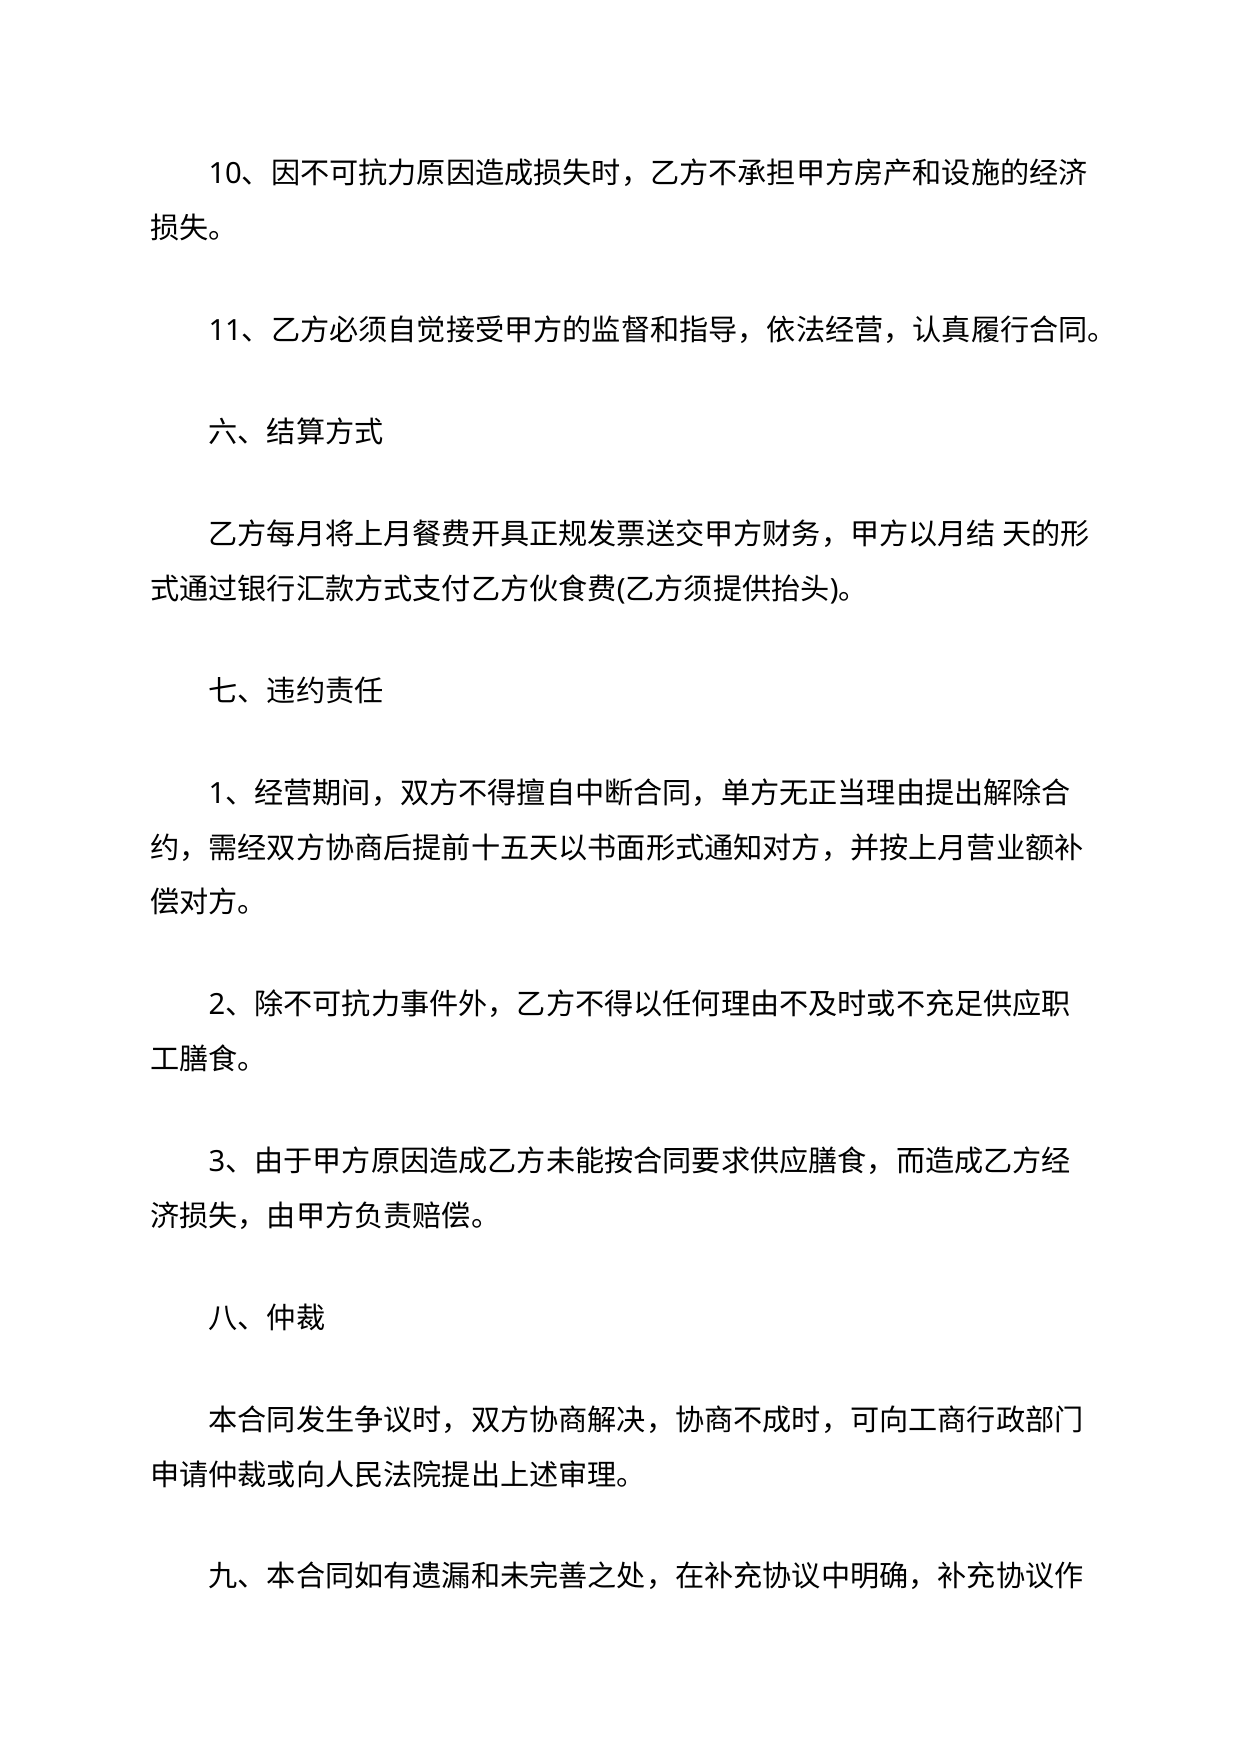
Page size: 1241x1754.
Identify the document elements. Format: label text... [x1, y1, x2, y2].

text 本合同发生争议时，双方协商解决，协商不成时，可向工商行政部门申请仲裁或向人民法院提出上述审理。 [150, 1396, 1090, 1493]
text 七、违约责任 [150, 667, 1090, 710]
text 六、结算方式 [150, 409, 1090, 451]
text 11、乙方必须自觉接受甲方的监督和指导，依法经营，认真履行合同。 [150, 307, 1090, 349]
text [150, 1553, 1090, 1595]
text 2、除不可抗力事件外，乙方不得以任何理由不及时或不充足供应职工膳食。 [150, 981, 1090, 1078]
text 1、经营期间，双方不得擅自中断合同，单方无正当理由提出解除合约，需经双方协商后提前十五天以书面形式通知对方，并按上月营业额补偿对方。 [150, 769, 1090, 921]
text 八、仲裁 [150, 1294, 1090, 1337]
text 3、由于甲方原因造成乙方未能按合同要求供应膳食，而造成乙方经济损失，由甲方负责赔偿。 [150, 1138, 1090, 1235]
text 10、因不可抗力原因造成损失时，乙方不承担甲方房产和设施的经济损失。 [150, 150, 1090, 247]
text 乙方每月将上月餐费开具正规发票送交甲方财务，甲方以月结 天的形式通过银行汇款方式支付乙方伙食费(乙方须提供抬头)。 [150, 511, 1090, 608]
